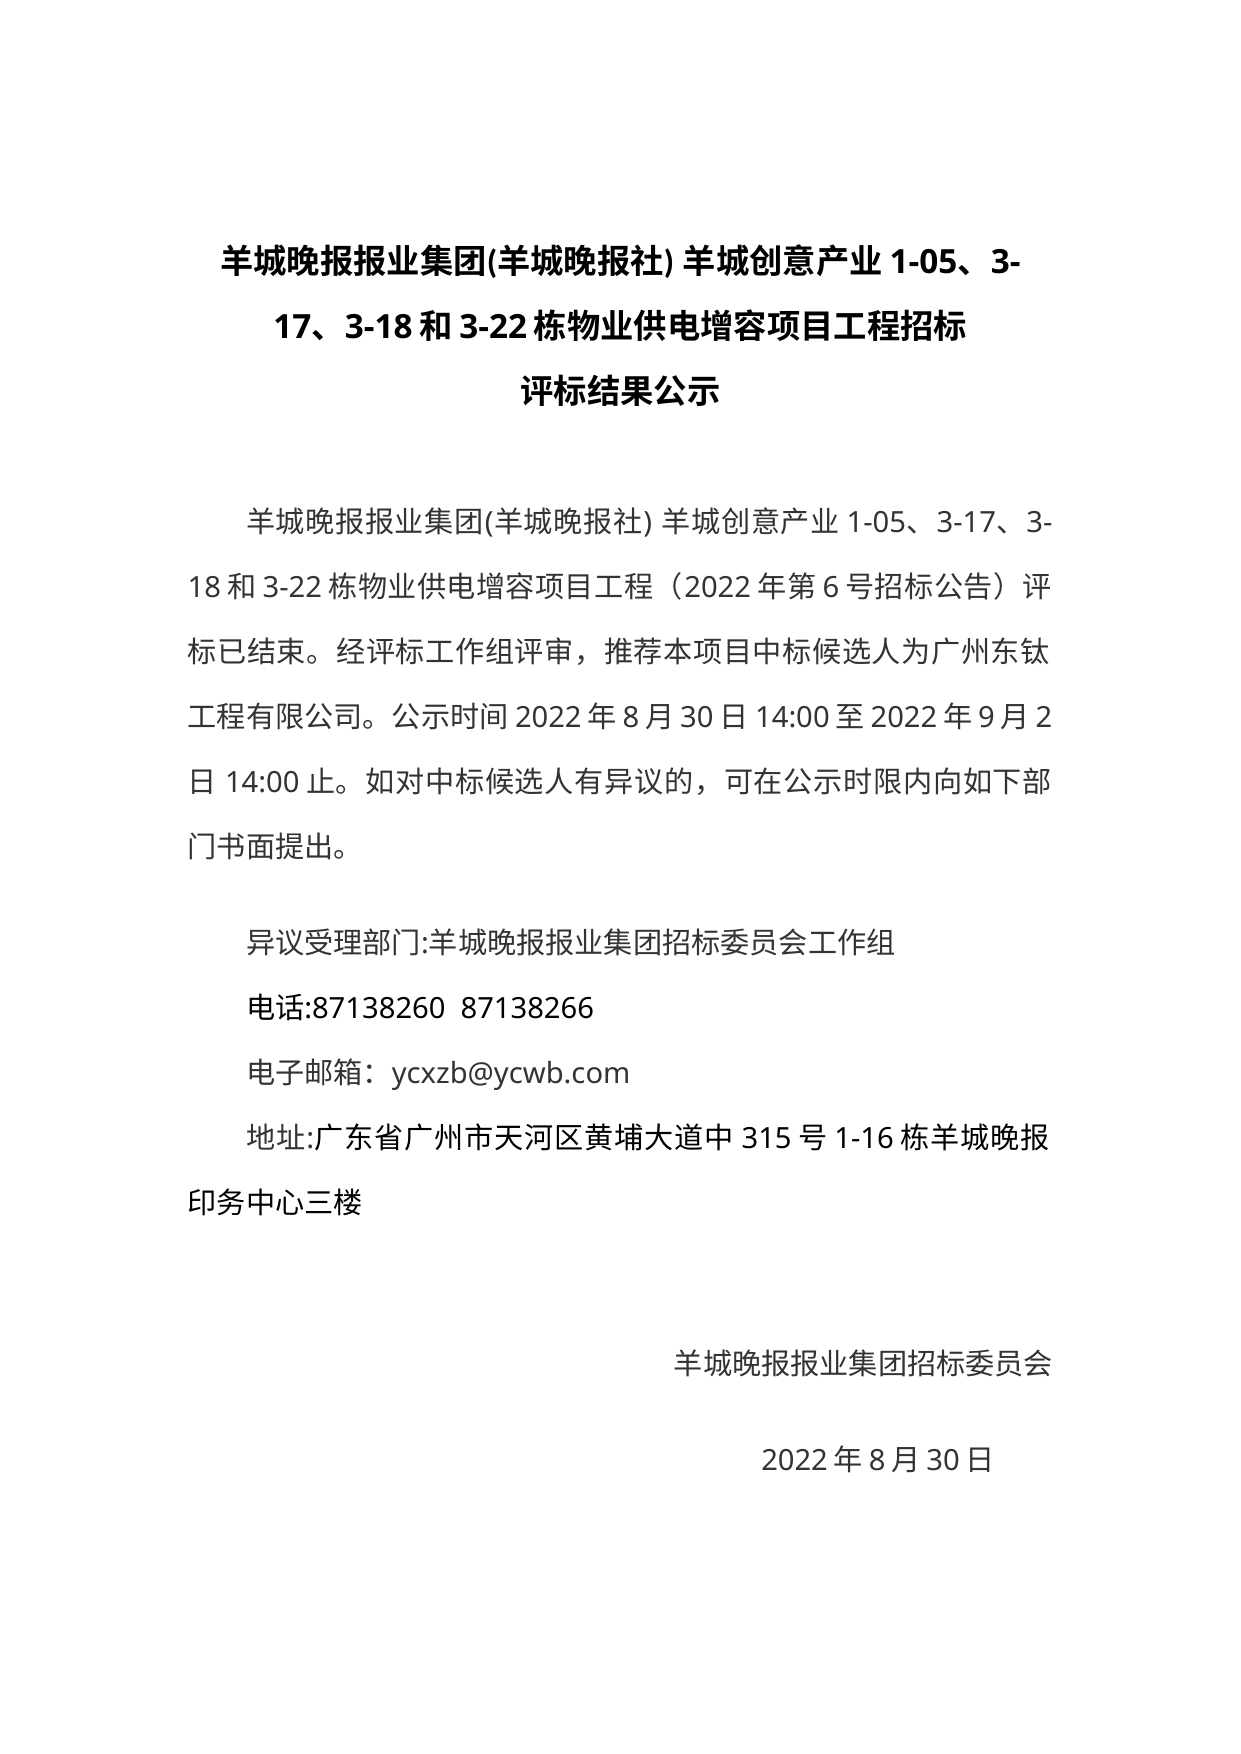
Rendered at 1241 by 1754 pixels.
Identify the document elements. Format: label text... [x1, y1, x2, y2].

text 评标结果公示 [187, 357, 1053, 422]
text 地址:广东省广州市天河区黄埔大道中315号1-16栋羊城晚报印务中心三楼 [187, 1103, 1050, 1233]
text 羊城晚报报业集团(羊城晚报社) 羊城创意产业1-05、3-17、3-18和3-22栋物业供电增容项目工程招标 [187, 227, 1053, 357]
text 羊城晚报报业集团招标委员会 [187, 1329, 1053, 1394]
text 2022年8月30日 [187, 1426, 994, 1491]
text 电子邮箱：ycxzb@ycwb.com [187, 1038, 1053, 1103]
text 羊城晚报报业集团(羊城晚报社) 羊城创意产业1-05、3-17、3-18和3-22栋物业供电增容项目工程（2022年第6号招标公告）评标已结束。经评标工作组评审，推荐本项目中标候选人为广州东钛工程有限公司。公示时间2022年8月30日 14:00至2022年9月2日 14:00止。如对中标候选人有异议的，可在公示时限内向如下部门书面提出。 [187, 487, 1053, 877]
text 电话:87138260 87138266 [187, 973, 1053, 1038]
text 异议受理部门:羊城晚报报业集团招标委员会工作组 [187, 908, 1053, 973]
